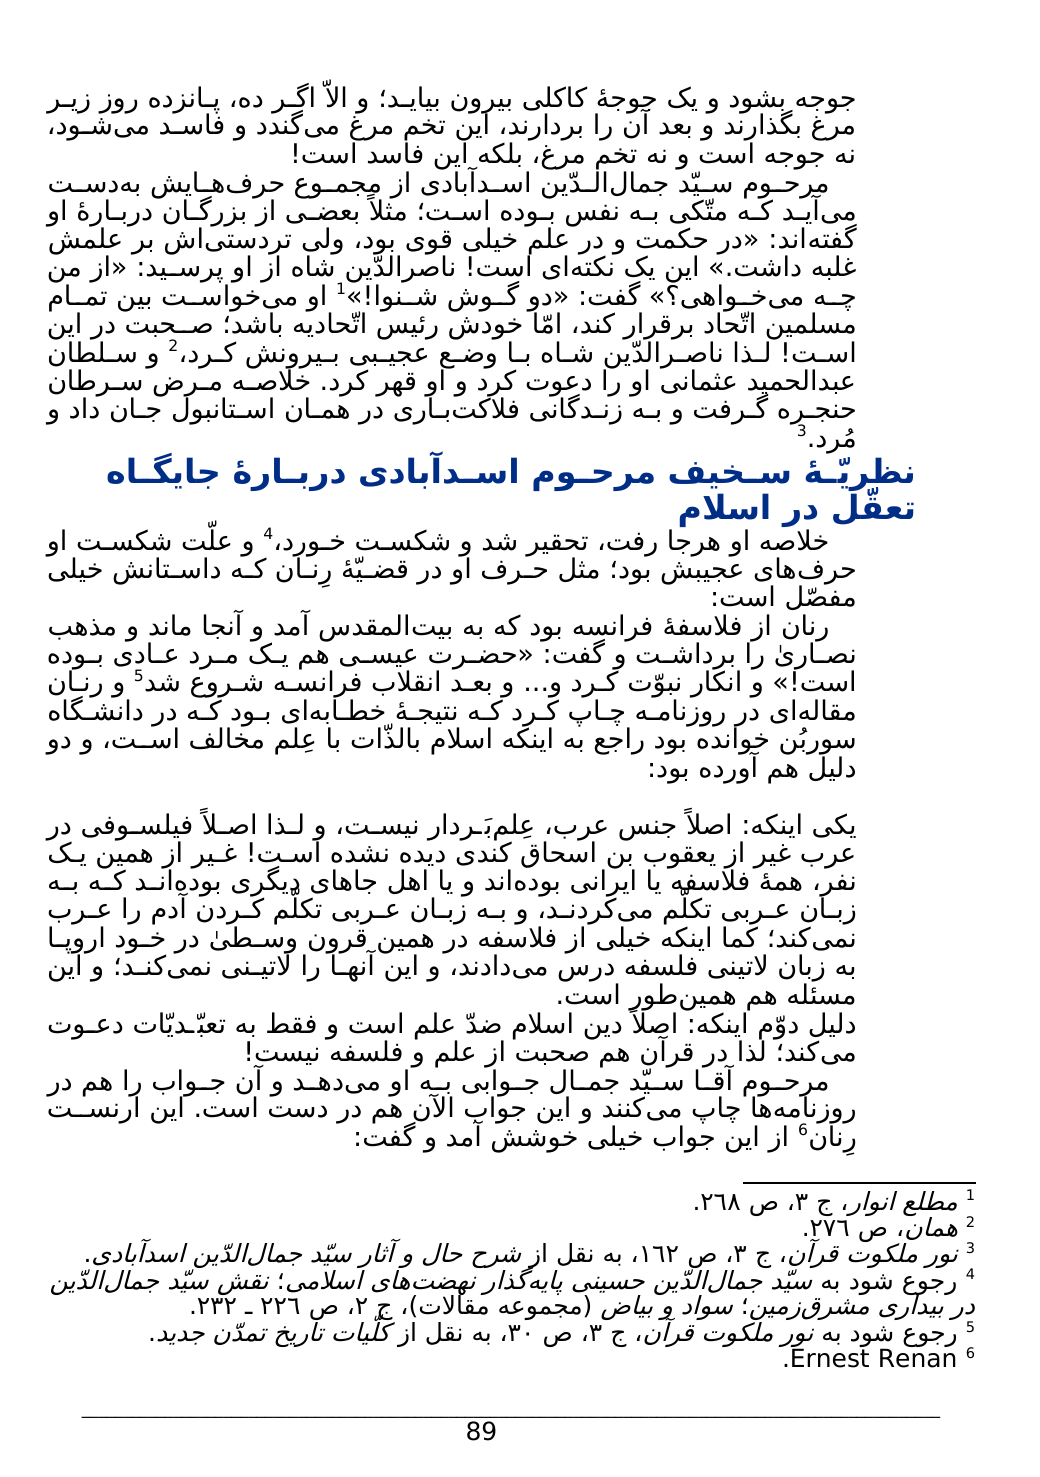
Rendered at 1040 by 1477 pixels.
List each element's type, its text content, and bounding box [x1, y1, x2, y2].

text جوجه بشود و یک جوجۀ کاکلی بیرون بیاید؛ و الاّ اگر ده، پانزده روز زیر مرغ بگذارند و بعد آن را بردارند، این تخم مرغ می‌گندد و فاسد می‌شود، نه جوجه است و نه تخم مرغ، بلکه این فاسد است! [47, 84, 857, 169]
text یکی اینکه: اصلاً جنس عرب، عِلم‌بَردار نیست، و لذا اصلاً فیلسوفی در عرب غیر از یعقوب بن اسحاق کندی دیده نشده است! غیر از همین یک نفر، همۀ فلاسفه یا ایرانی بوده‌اند و یا اهل جاهای دیگری بوده‌اند که به زبان عربی تکلّم می‌کردند، و به زبان عربی تکلّم کردن آدم را عرب نمی‌کند؛ کما اینکه خیلی از فلاسفه در همین قرون وسطیٰ در خود اروپا به زبان لاتینی فلسفه درس می‌دادند، و این آنها را لاتینی نمی‌کند؛ و این مسئله هم همین‌طور است. [47, 812, 857, 1011]
subtitle نظریّۀ سخیف مرحوم اسدآبادی دربارۀ جایگاه تعقّل در اسلام [106, 454, 916, 528]
text مرحوم آقا سیّد جمال جوابی به او می‌دهد و آن جواب را هم در روزنامه‌ها چاپ می‌کنند و این جواب الآن هم در دست است. این ارنست رِنان از این جواب خیلی خوشش آمد و گفت: [47, 1067, 857, 1153]
text رنان از فلاسفۀ فرانسه بود که به بیت‌المقدس آمد و آنجا ماند و مذهب نصاریٰ را برداشت و گفت: «حضرت عیسی هم یک مرد عادی بوده است!» و انکار نبوّت کرد و... و بعد انقلاب فرانسه شروع شد و رنان مقاله‌ای در روزنامه چاپ کرد که نتیجۀ خطابه‌ای بود که در دانشگاه سوربُن خوانده بود راجع به اینکه اسلام بالذّات با عِلم مخالف است، و دو دلیل هم آورده بود: [47, 613, 857, 783]
text خلاصه او هرجا رفت، تحقیر شد و شکست خورد، و علّت شکست او حرف‌های عجیبش بود؛ مثل حرف او در قضیّۀ رِنان که داستانش خیلی مفصّل است: [47, 528, 857, 613]
text دلیل دوّم اینکه: اصلاً دین اسلام ضدّ علم است و فقط به تعبّدیّات دعوت می‌کند؛ لذا در قرآن هم صحبت از علم و فلسفه نیست! [47, 1011, 857, 1067]
text مرحوم سیّد جمال‌الدّین اسدآبادی از مجموع حرف‌هایش به‌دست می‌آید که متّکی به نفس بوده است؛ مثلاً بعضی از بزرگان دربارۀ او گفته‌اند: «در حکمت و در علم خیلی قوی بود، ولی تردستی‌اش بر علمش غلبه داشت.» این یک نکته‌ای است! ناصرالدّین شاه از او پرسید: «از من چه می‌خواهی؟» گفت: «دو گوش شنوا!» او می‌خواست بین تمام مسلمین اتّحاد برقرار کند، امّا خودش رئیس اتّحادیه باشد؛ صحبت در این است! لذا ناصرالدّین شاه با وضع عجیبی بیرونش کرد، و سلطان عبدالحمید عثمانی او را دعوت کرد و او قهر کرد. خلاصه مرض سرطان حنجره گرفت و به زندگانی فلاکت‌باری در همان استانبول جان داد و مُرد. [47, 169, 857, 454]
